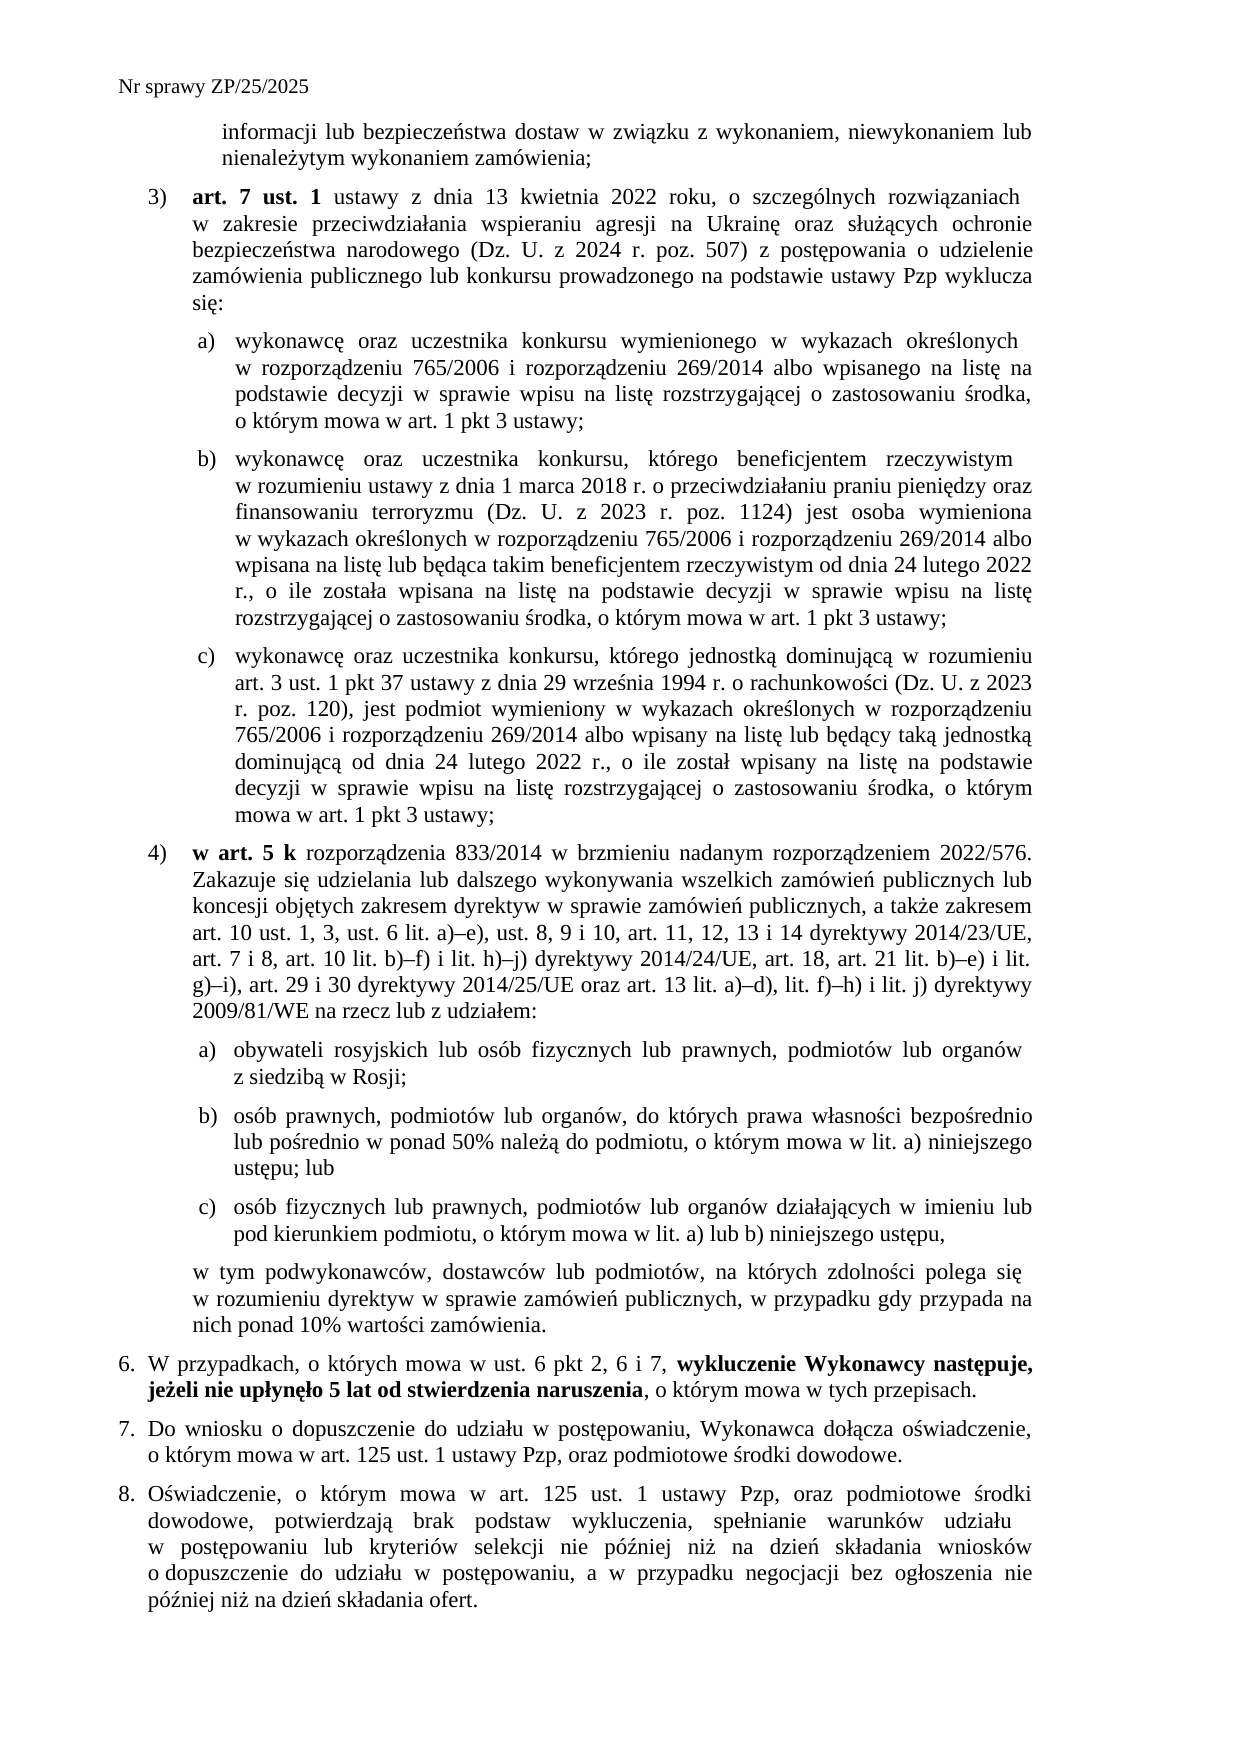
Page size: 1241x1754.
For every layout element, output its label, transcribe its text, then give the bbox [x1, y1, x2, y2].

list Do wniosku o dopuszczenie do udziału w postępowaniu, Wykonawca dołącza oświadczenie, o którym mowa w art. 125 ust. 1 ustawy Pzp, oraz podmiotowe środki dowodowe. [118, 1415, 1033, 1468]
list wykonawcę oraz uczestnika konkursu wymienionego w wykazach określonych w rozporządzeniu 765/2006 i rozporządzeniu 269/2014 albo wpisanego na listę na podstawie decyzji w sprawie wpisu na listę rozstrzygającej o zastosowaniu środka, o którym mowa w art. 1 pkt 3 ustawy; [197, 328, 1033, 433]
list osób prawnych, podmiotów lub organów, do których prawa własności bezpośrednio lub pośrednio w ponad 50% należą do podmiotu, o którym mowa w lit. a) niniejszego ustępu; lub [198, 1102, 1033, 1181]
list W przypadkach, o których mowa w ust. 6 pkt 2, 6 i 7, wykluczenie Wykonawcy następuje, jeżeli nie upłynęło 5 lat od stwierdzenia naruszenia, o którym mowa w tych przepisach. [118, 1350, 1033, 1403]
list obywateli rosyjskich lub osób fizycznych lub prawnych, podmiotów lub organów z siedzibą w Rosji; [198, 1036, 1033, 1089]
list osób fizycznych lub prawnych, podmiotów lub organów działających w imieniu lub pod kierunkiem podmiotu, o którym mowa w lit. a) lub b) niniejszego ustępu, [198, 1193, 1033, 1246]
text w tym podwykonawców, dostawców lub podmiotów, na których zdolności polega się w rozumieniu dyrektyw w sprawie zamówień publicznych, w przypadku gdy przypada na nich ponad 10% wartości zamówienia. [192, 1258, 1033, 1337]
list art. 7 ust. 1 ustawy z dnia 13 kwietnia 2022 roku, o szczególnych rozwiązaniach w zakresie przeciwdziałania wspieraniu agresji na Ukrainę oraz służących ochronie bezpieczeństwa narodowego (Dz. U. z 2024 r. poz. 507) z postępowania o udzielenie zamówienia publicznego lub konkursu prowadzonego na podstawie ustawy Pzp wyklucza się: [148, 183, 1033, 315]
list wykonawcę oraz uczestnika konkursu, którego jednostką dominującą w rozumieniu art. 3 ust. 1 pkt 37 ustawy z dnia 29 września 1994 r. o rachunkowości (Dz. U. z 2023 r. poz. 120), jest podmiot wymieniony w wykazach określonych w rozporządzeniu 765/2006 i rozporządzeniu 269/2014 albo wpisany na listę lub będący taką jednostką dominującą od dnia 24 lutego 2022 r., o ile został wpisany na listę na podstawie decyzji w sprawie wpisu na listę rozstrzygającej o zastosowaniu środka, o którym mowa w art. 1 pkt 3 ustawy; [197, 642, 1033, 827]
list Oświadczenie, o którym mowa w art. 125 ust. 1 ustawy Pzp, oraz podmiotowe środki dowodowe, potwierdzają brak podstaw wykluczenia, spełnianie warunków udziału w postępowaniu lub kryteriów selekcji nie później niż na dzień składania wniosków o dopuszczenie do udziału w postępowaniu, a w przypadku negocjacji bez ogłoszenia nie później niż na dzień składania ofert. [118, 1480, 1033, 1612]
list w art. 5 k rozporządzenia 833/2014 w brzmieniu nadanym rozporządzeniem 2022/576. Zakazuje się udzielania lub dalszego wykonywania wszelkich zamówień publicznych lub koncesji objętych zakresem dyrektyw w sprawie zamówień publicznych, a także zakresem art. 10 ust. 1, 3, ust. 6 lit. a)–e), ust. 8, 9 i 10, art. 11, 12, 13 i 14 dyrektywy 2014/23/UE, art. 7 i 8, art. 10 lit. b)–f) i lit. h)–j) dyrektywy 2014/24/UE, art. 18, art. 21 lit. b)–e) i lit. g)–i), art. 29 i 30 dyrektywy 2014/25/UE oraz art. 13 lit. a)–d), lit. f)–h) i lit. j) dyrektywy 2009/81/WE na rzecz lub z udziałem: [148, 839, 1033, 1024]
list wykonawcę oraz uczestnika konkursu, którego beneficjentem rzeczywistym w rozumieniu ustawy z dnia 1 marca 2018 r. o przeciwdziałaniu praniu pieniędzy oraz finansowaniu terroryzmu (Dz. U. z 2023 r. poz. 1124) jest osoba wymieniona w wykazach określonych w rozporządzeniu 765/2006 i rozporządzeniu 269/2014 albo wpisana na listę lub będąca takim beneficjentem rzeczywistym od dnia 24 lutego 2022 r., o ile została wpisana na listę na podstawie decyzji w sprawie wpisu na listę rozstrzygającej o zastosowaniu środka, o którym mowa w art. 1 pkt 3 ustawy; [197, 446, 1033, 630]
